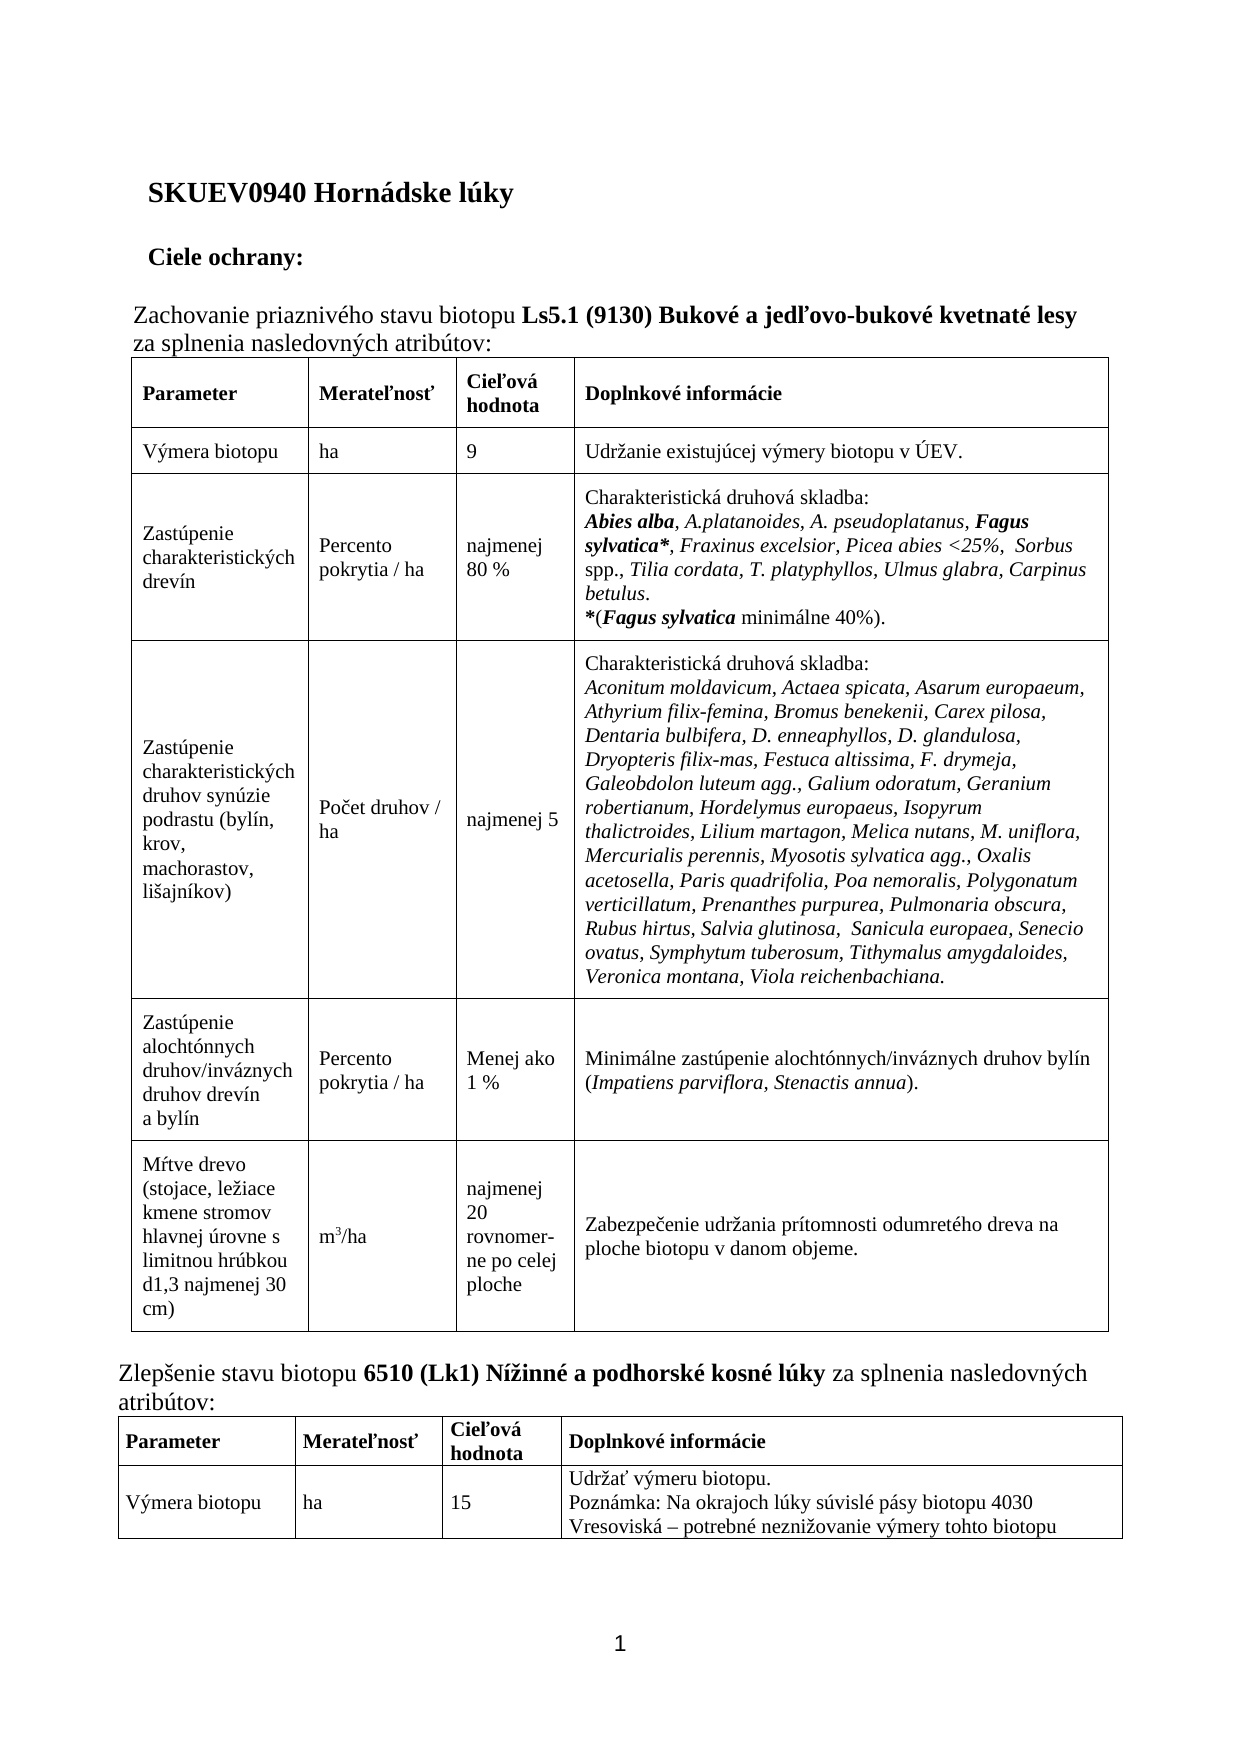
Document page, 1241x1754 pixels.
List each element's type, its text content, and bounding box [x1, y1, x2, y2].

table_header Doplnkové informácie [575, 358, 1108, 427]
table_cell Počet druhov / ha [309, 641, 456, 998]
table_header Cieľová hodnota [457, 358, 574, 427]
table_cell Udržanie existujúcej výmery biotopu v ÚEV. [575, 428, 1108, 473]
text SKUEV0940 Hornádske lúky [148, 175, 1092, 208]
table_header Cieľová hodnota [443, 1417, 561, 1465]
table_cell Výmera biotopu [119, 1466, 295, 1538]
table_cell Percento pokrytia / ha [309, 999, 456, 1140]
table_cell Menej ako 1 % [457, 999, 574, 1140]
table_cell Zastúpenie charakteristických drevín [132, 474, 308, 639]
table_cell Výmera biotopu [132, 428, 308, 473]
table_cell 9 [457, 428, 574, 473]
table_cell Udržať výmeru biotopu. Poznámka: Na okrajoch lúky súvislé pásy biotopu 4030 Vresoviská – potrebné neznižovanie výmery tohto biotopu [562, 1466, 1122, 1538]
table_cell najmenej 80 % [457, 474, 574, 639]
table_cell Zastúpenie alochtónnych druhov/inváznych druhov drevín a bylín [132, 999, 308, 1140]
table_header Doplnkové informácie [562, 1417, 1122, 1465]
text Zachovanie priaznivého stavu biotopu Ls5.1 (9130) Bukové a jedľovo-bukové kvetnaté lesy za splnenia nasledovných atribútov: [133, 300, 1092, 357]
table_cell Percento pokrytia / ha [309, 474, 456, 639]
table_cell Zastúpenie charakteristických druhov synúzie podrastu (bylín, krov, machorastov, lišajníkov) [132, 641, 308, 998]
table_header Merateľnosť [296, 1417, 442, 1465]
table_cell Charakteristická druhová skladba: Abies alba, A.platanoides, A. pseudoplatanus, Fagus sylvatica*, Fraxinus excelsior, Picea abies <25%, Sorbus spp., Tilia cordata, T. platyphyllos, Ulmus glabra, Carpinus betulus. *(Fagus sylvatica minimálne 40%). [575, 474, 1108, 639]
table_cell 15 [443, 1466, 561, 1538]
table_cell m3/ha [309, 1141, 456, 1331]
table_cell Charakteristická druhová skladba: Aconitum moldavicum, Actaea spicata, Asarum europaeum, Athyrium filix-femina, Bromus benekenii, Carex pilosa, Dentaria bulbifera, D. enneaphyllos, D. glandulosa, Dryopteris filix-mas, Festuca altissima, F. drymeja, Galeobdolon luteum agg., Galium odoratum, Geranium robertianum, Hordelymus europaeus, Isopyrum thalictroides, Lilium martagon, Melica nutans, M. uniflora, Mercurialis perennis, Myosotis sylvatica agg., Oxalis acetosella, Paris quadrifolia, Poa nemoralis, Polygonatum verticillatum, Prenanthes purpurea, Pulmonaria obscura, Rubus hirtus, Salvia glutinosa, Sanicula europaea, Senecio ovatus, Symphytum tuberosum, Tithymalus amygdaloides, Veronica montana, Viola reichenbachiana. [575, 641, 1108, 998]
table_cell Minimálne zastúpenie alochtónnych/inváznych druhov bylín (Impatiens parviflora, Stenactis annua). [575, 999, 1108, 1140]
table_header Merateľnosť [309, 358, 456, 427]
table_cell najmenej 5 [457, 641, 574, 998]
text Ciele ochrany: [148, 242, 1092, 271]
table_cell najmenej 20 rovnomer-ne po celej ploche [457, 1141, 574, 1331]
table_header Parameter [119, 1417, 295, 1465]
table_cell ha [309, 428, 456, 473]
table_cell Zabezpečenie udržania prítomnosti odumretého dreva na ploche biotopu v danom objeme. [575, 1141, 1108, 1331]
text Zlepšenie stavu biotopu 6510 (Lk1) Nížinné a podhorské kosné lúky za splnenia nasledovných atribútov: [118, 1358, 1092, 1416]
table_cell Mŕtve drevo (stojace, ležiace kmene stromov hlavnej úrovne s limitnou hrúbkou d1,3 najmenej 30 cm) [132, 1141, 308, 1331]
table_header Parameter [132, 358, 308, 427]
table_cell ha [296, 1466, 442, 1538]
